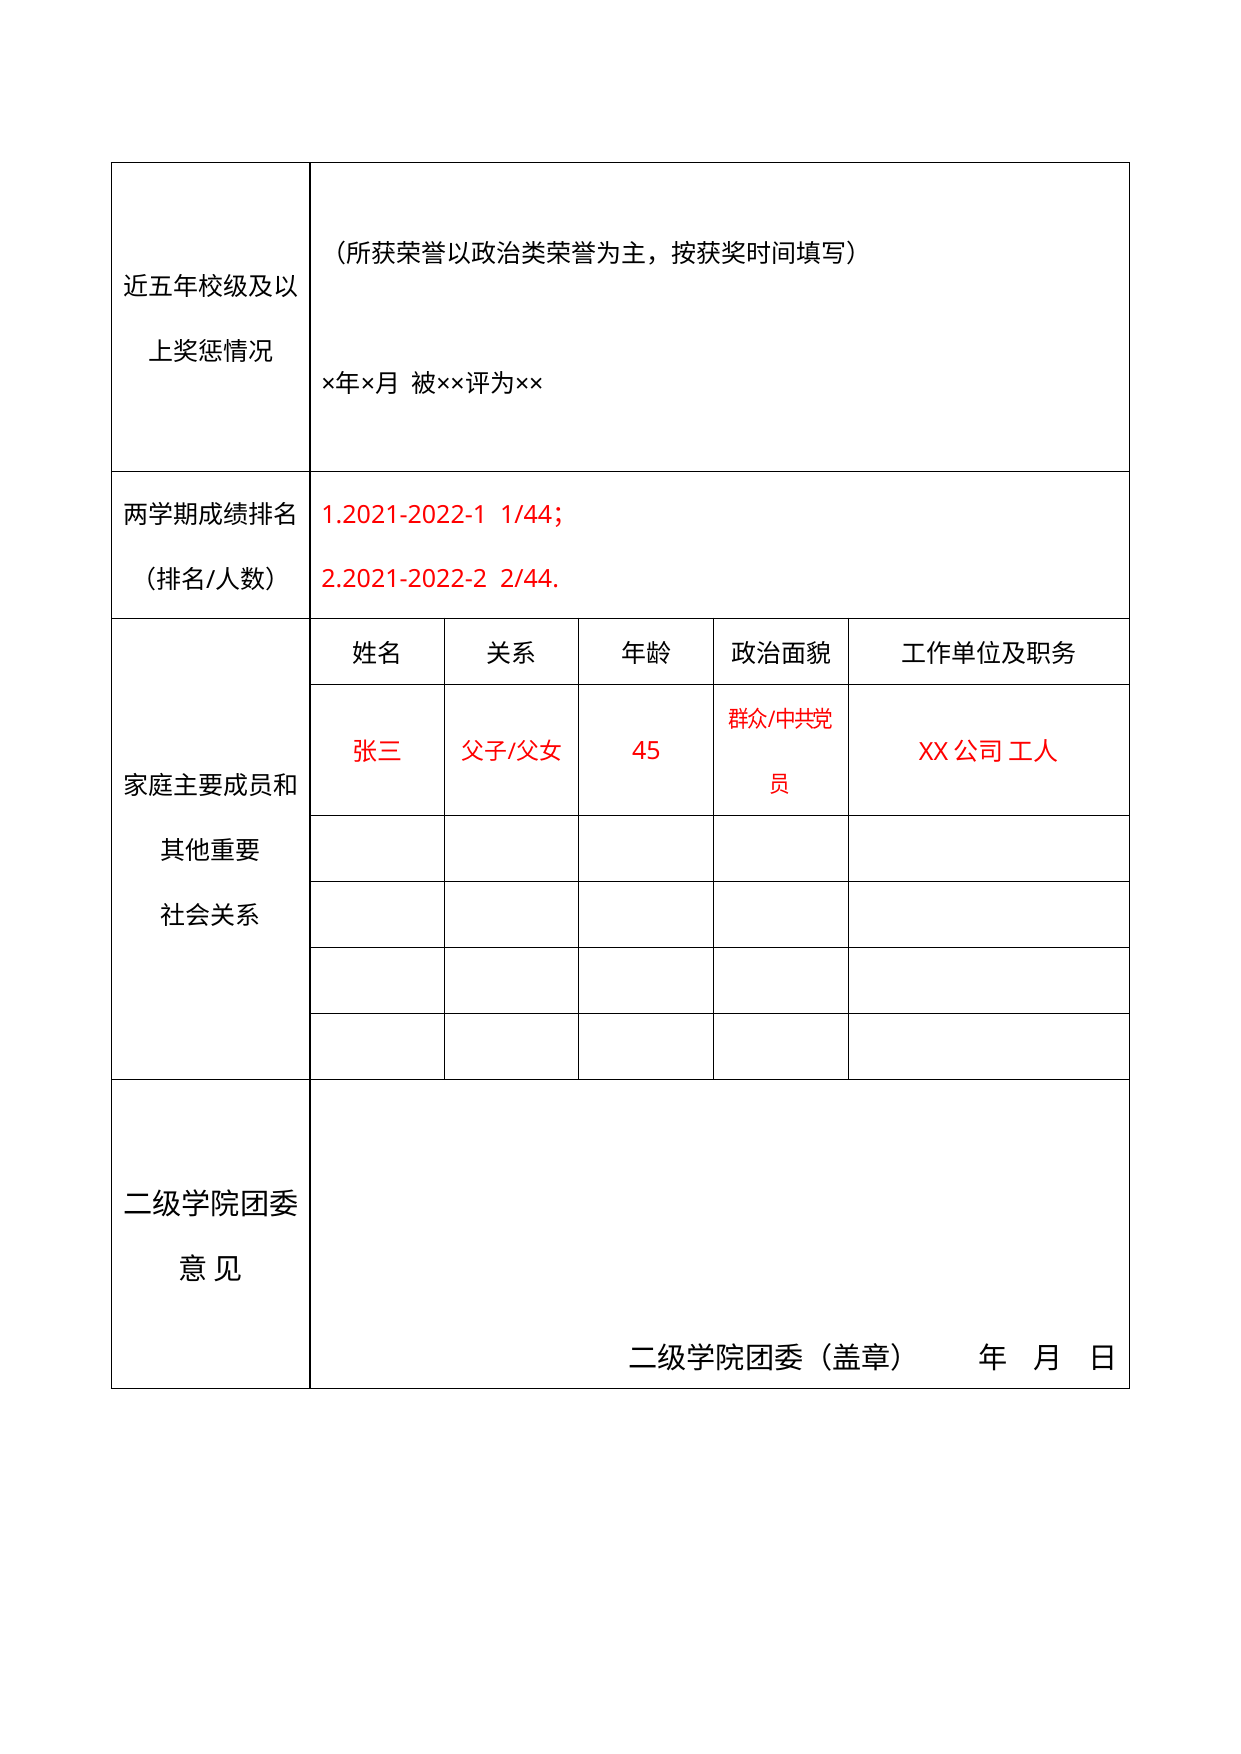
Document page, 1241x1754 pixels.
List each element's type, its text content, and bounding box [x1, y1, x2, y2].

table_cell 关系 [445, 619, 578, 684]
table_cell 1.2021-2022-1 1/44； 2.2021-2022-2 2/44. [311, 472, 1129, 618]
table_cell 张三 [311, 685, 444, 815]
table_cell 二级学院团委（盖章） 年 月 日 [311, 1080, 1129, 1388]
table_cell XX公司 工人 [849, 685, 1129, 815]
table_cell [311, 816, 444, 881]
table_cell 两学期成绩排名 （排名/人数） [112, 472, 309, 618]
table_cell [579, 948, 713, 1013]
table_cell [714, 882, 848, 947]
table_cell [579, 882, 713, 947]
table_cell [311, 1014, 444, 1079]
table_cell 政治面貌 [714, 619, 848, 684]
table_cell [445, 948, 578, 1013]
table_cell 父子/父女 [445, 685, 578, 815]
table_cell （所获荣誉以政治类荣誉为主，按获奖时间填写） ×年×月 被××评为×× [311, 163, 1129, 471]
table_cell [849, 1014, 1129, 1079]
table_cell [311, 948, 444, 1013]
table_cell 年龄 [579, 619, 713, 684]
table_cell [579, 1014, 713, 1079]
table_cell [445, 1014, 578, 1079]
table_cell [849, 948, 1129, 1013]
table_cell [311, 882, 444, 947]
table_cell 姓名 [311, 619, 444, 684]
table_cell [714, 1014, 848, 1079]
table_cell 45 [579, 685, 713, 815]
table_cell 近五年校级及以上奖惩情况 [112, 163, 309, 471]
table_cell [445, 882, 578, 947]
table_cell 工作单位及职务 [849, 619, 1129, 684]
table_cell [849, 816, 1129, 881]
table_cell [579, 816, 713, 881]
table_cell 群众/中共党员 [714, 685, 848, 815]
table_cell [714, 816, 848, 881]
table_cell [849, 882, 1129, 947]
table_cell 家庭主要成员和其他重要 社会关系 [112, 619, 309, 1079]
table_cell [714, 948, 848, 1013]
table_cell [445, 816, 578, 881]
table_cell 二级学院团委 意 见 [112, 1080, 309, 1388]
